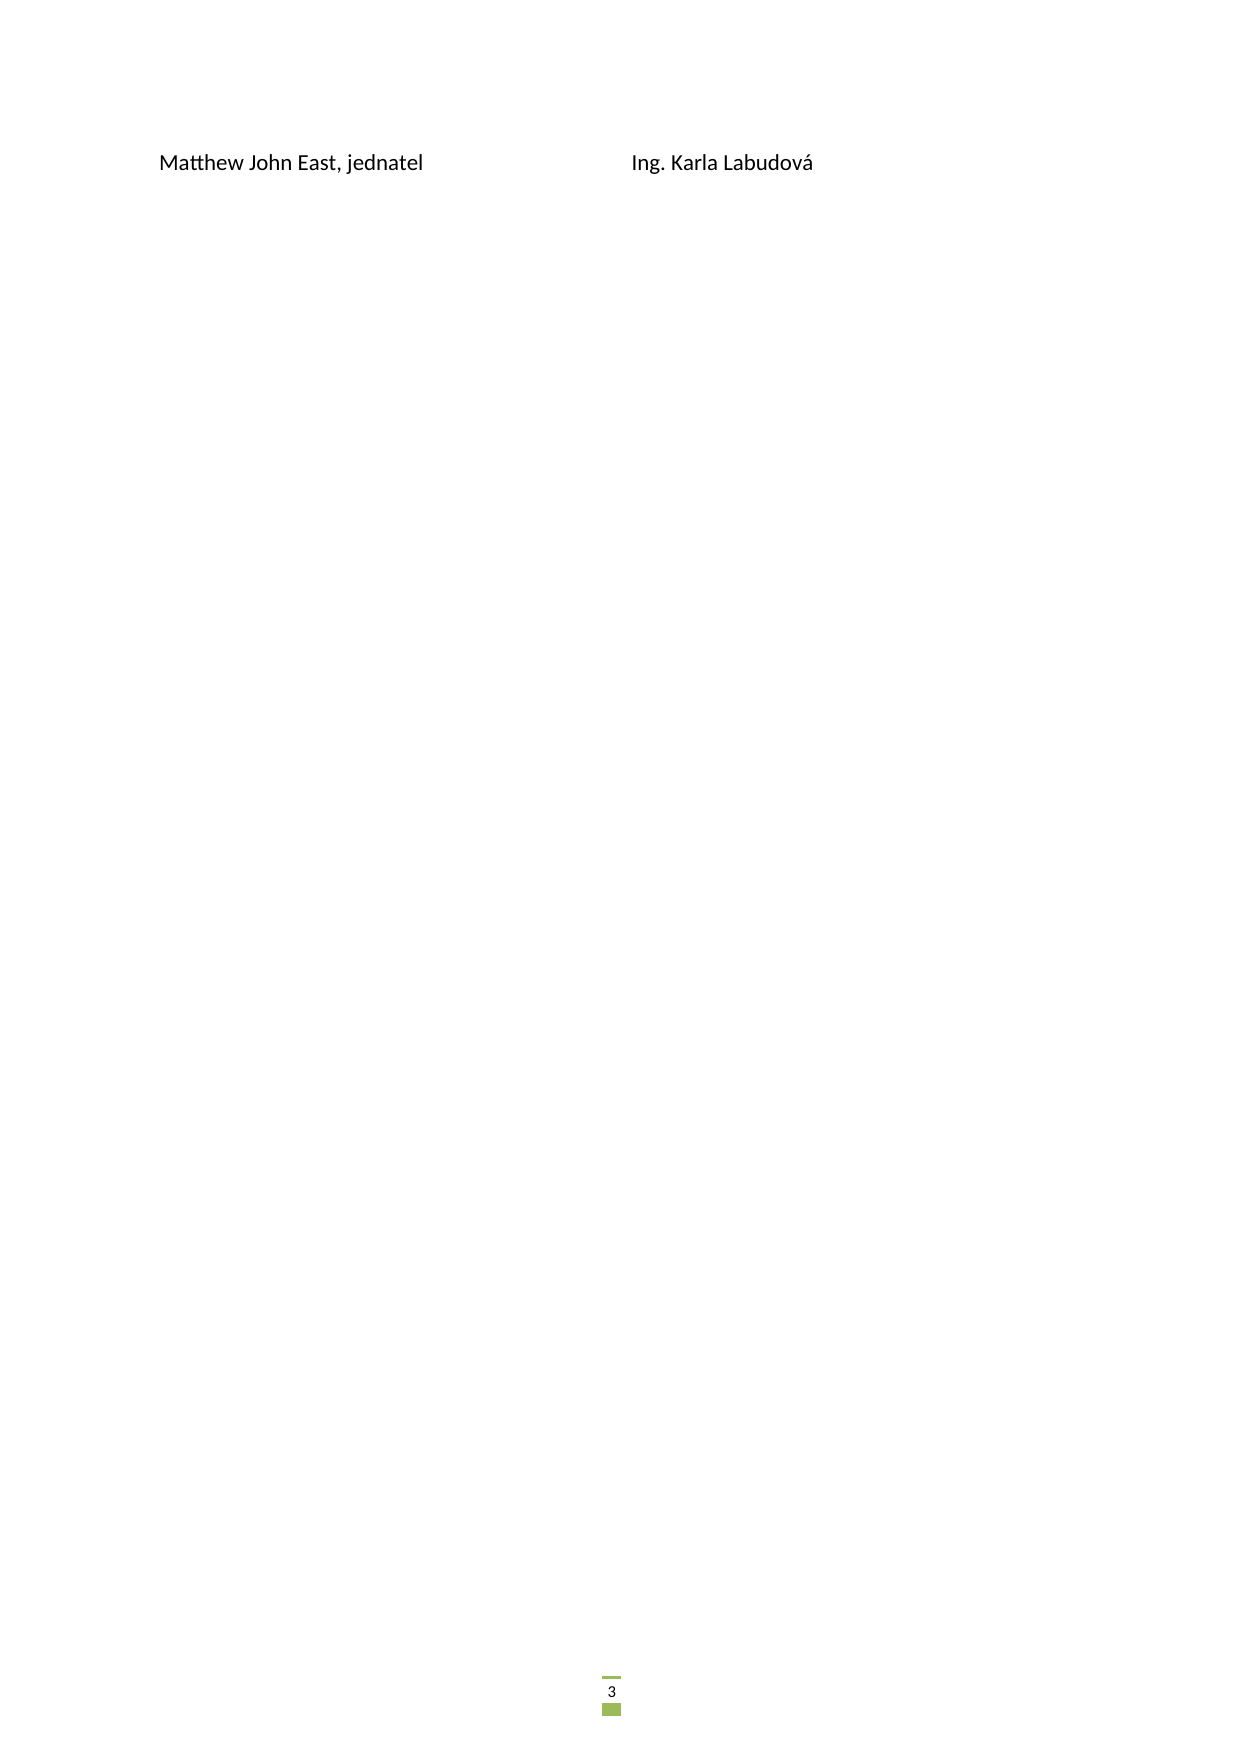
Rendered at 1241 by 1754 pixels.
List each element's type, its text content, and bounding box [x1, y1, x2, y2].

table_cell Ing. Karla Labudová [620, 148, 1093, 176]
table_cell Matthew John East, jednatel [148, 148, 620, 176]
